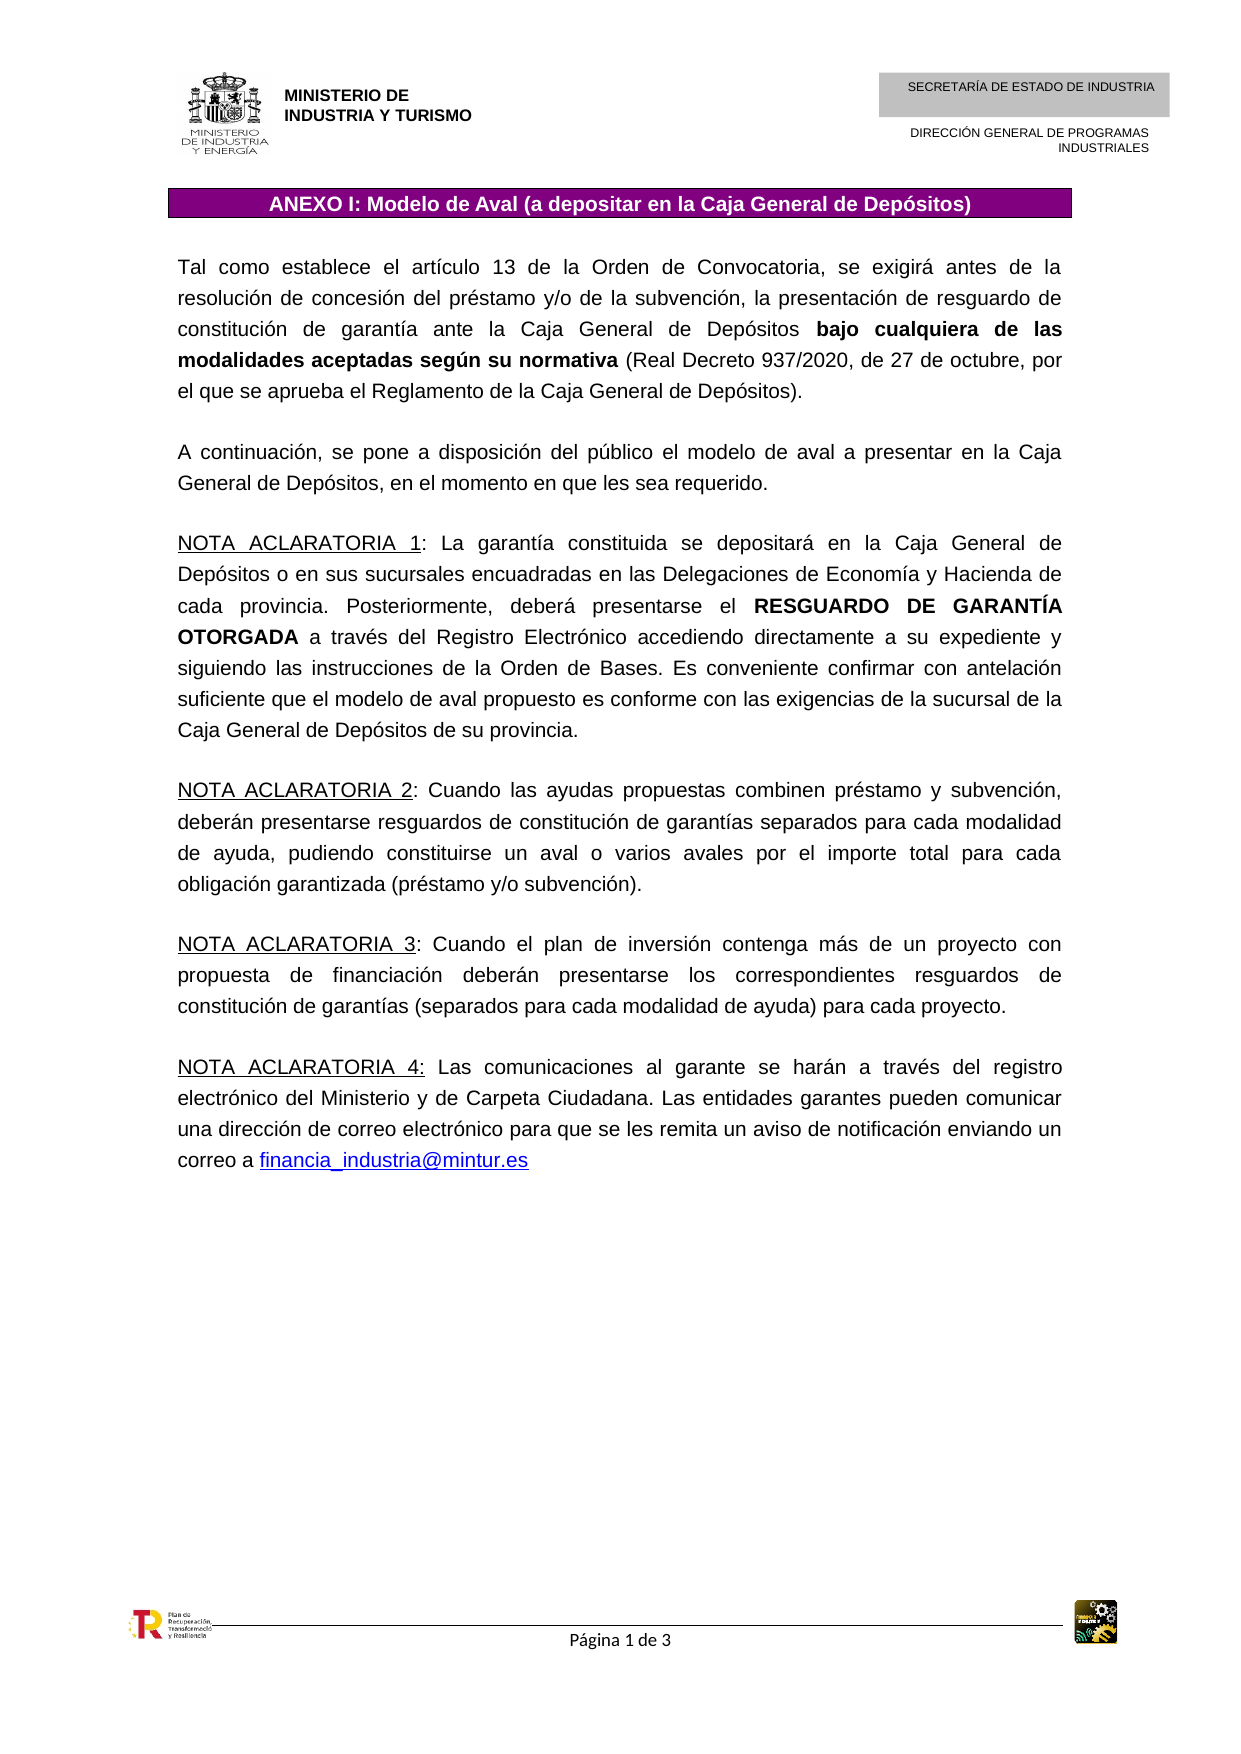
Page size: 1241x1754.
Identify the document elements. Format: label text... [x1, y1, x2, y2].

picture [127, 1599, 212, 1647]
text NOTA ACLARATORIA 1: La garantía constituida se depositará en la Caja General de Depósitos o en sus sucursales encuadradas en las Delegaciones de Economía y Hacienda de cada provincia. Posteriormente, deberá presentarse el RESGUARDO DE GARANTÍA OTORGADA a través del Registro Electrónico accediendo directamente a su expediente y siguiendo las instrucciones de la Orden de Bases. Es conveniente confirmar con antelación suficiente que el modelo de aval propuesto es conforme con las exigencias de la sucursal de la Caja General de Depósitos de su provincia. [177, 531, 1063, 742]
text Tal como establece el artículo 13 de la Orden de Convocatoria, se exigirá antes de la resolución de concesión del préstamo y/o de la subvención, la presentación de resguardo de constitución de garantía ante la Caja General de Depósitos bajo cualquiera de las modalidades aceptadas según su normativa (Real Decreto 937/2020, de 27 de octubre, por el que se aprueba el Reglamento de la Caja General de Depósitos). [177, 255, 1063, 403]
text NOTA ACLARATORIA 2: Cuando las ayudas propuestas combinen préstamo y subvención, deberán presentarse resguardos de constitución de garantías separados para cada modalidad de ayuda, pudiendo constituirse un aval o varios avales por el importe total para cada obligación garantizada (préstamo y/o subvención). [177, 778, 1063, 896]
picture [1074, 1600, 1118, 1644]
text NOTA ACLARATORIA 3: Cuando el plan de inversión contenga más de un proyecto con propuesta de financiación deberán presentarse los correspondientes resguardos de constitución de garantías (separados para cada modalidad de ayuda) para cada proyecto. [177, 932, 1063, 1018]
text A continuación, se pone a disposición del público el modelo de aval a presentar en la Caja General de Depósitos, en el momento en que les sea requerido. [177, 440, 1063, 495]
picture [177, 72, 271, 156]
subtitle ANEXO I: Modelo de Aval (a depositar en la Caja General de Depósitos) [169, 189, 1071, 217]
text NOTA ACLARATORIA 4: Las comunicaciones al garante se harán a través del registro electrónico del Ministerio y de Carpeta Ciudadana. Las entidades garantes pueden comunicar una dirección de correo electrónico para que se les remita un aviso de notificación enviando un correo a financia_industria@mintur.es [177, 1055, 1063, 1172]
